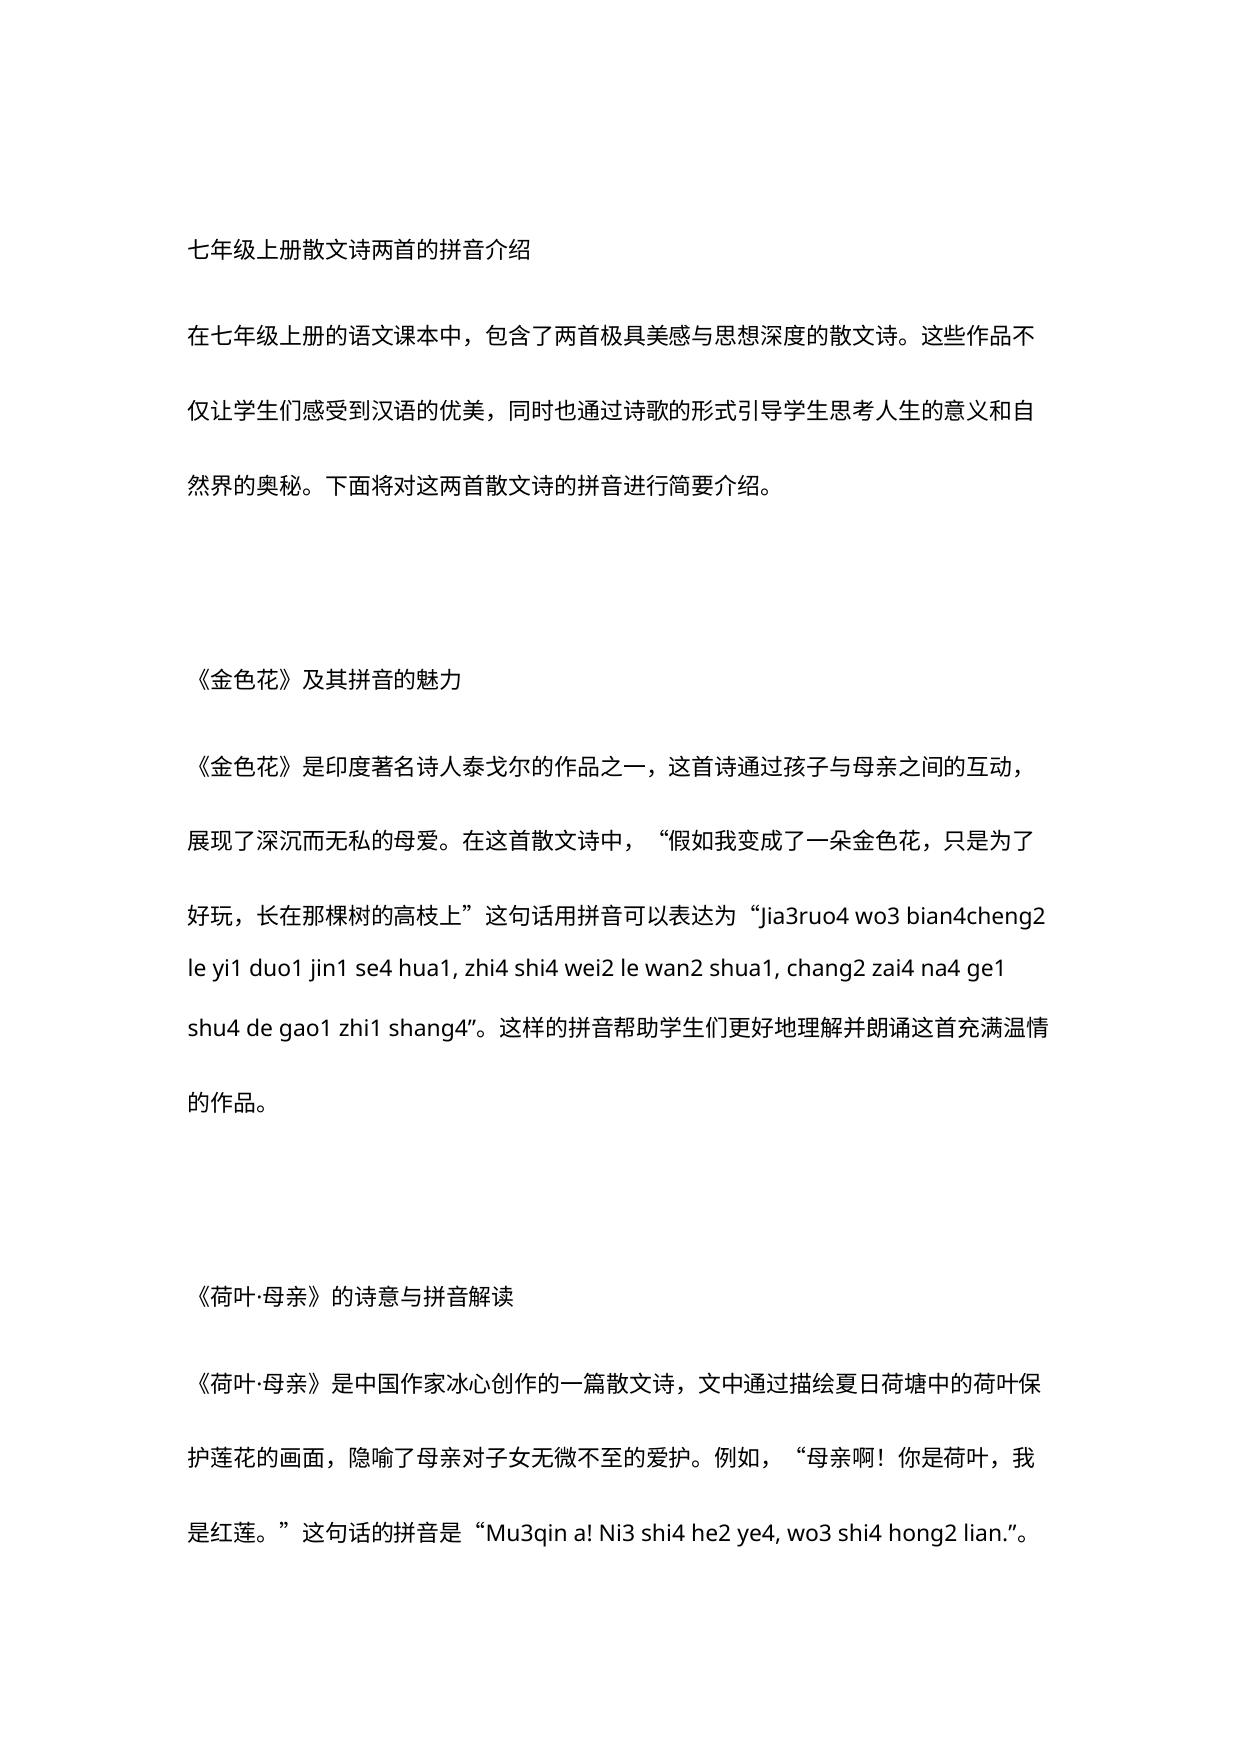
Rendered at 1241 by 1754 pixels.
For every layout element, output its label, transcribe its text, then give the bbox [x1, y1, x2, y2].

text 《金色花》是印度著名诗人泰戈尔的作品之一，这首诗通过孩子与母亲之间的互动，展现了深沉而无私的母爱。在这首散文诗中，“假如我变成了一朵金色花，只是为了好玩，长在那棵树的高枝上”这句话用拼音可以表达为“Jia3ruo4 wo3 bian4cheng2 le yi1 duo1 jin1 se4 hua1, zhi4 shi4 wei2 le wan2 shua1, chang2 zai4 na4 ge1 shu4 de gao1 zhi1 shang4”。这样的拼音帮助学生们更好地理解并朗诵这首充满温情的作品。 [187, 733, 1053, 1134]
text 《金色花》及其拼音的魅力 [187, 646, 1053, 711]
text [187, 1349, 1053, 1564]
text 七年级上册散文诗两首的拼音介绍 [187, 216, 1053, 281]
text 《荷叶·母亲》的诗意与拼音解读 [187, 1263, 1053, 1328]
text 在七年级上册的语文课本中，包含了两首极具美感与思想深度的散文诗。这些作品不仅让学生们感受到汉语的优美，同时也通过诗歌的形式引导学生思考人生的意义和自然界的奥秘。下面将对这两首散文诗的拼音进行简要介绍。 [187, 302, 1053, 517]
